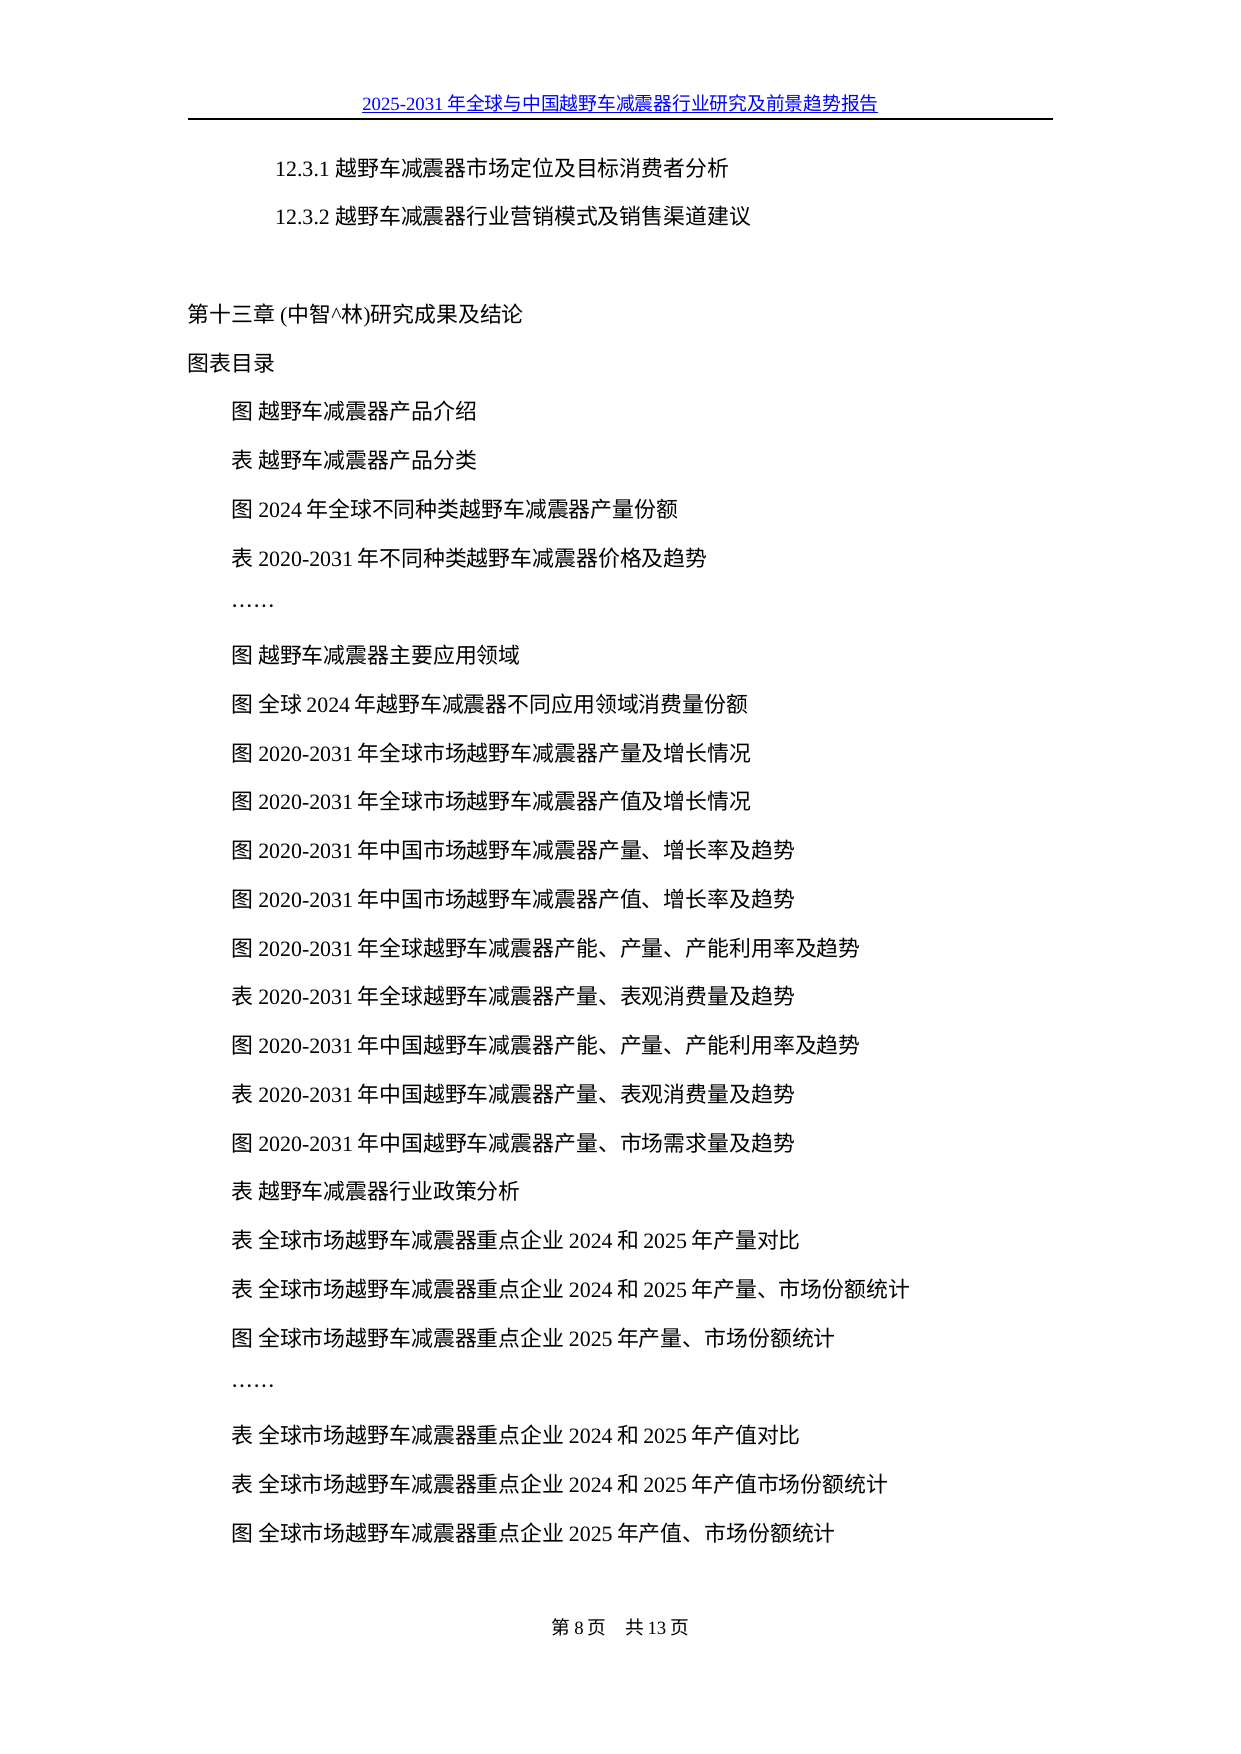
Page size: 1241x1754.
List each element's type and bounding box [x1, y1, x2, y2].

text [187, 150, 1053, 1548]
